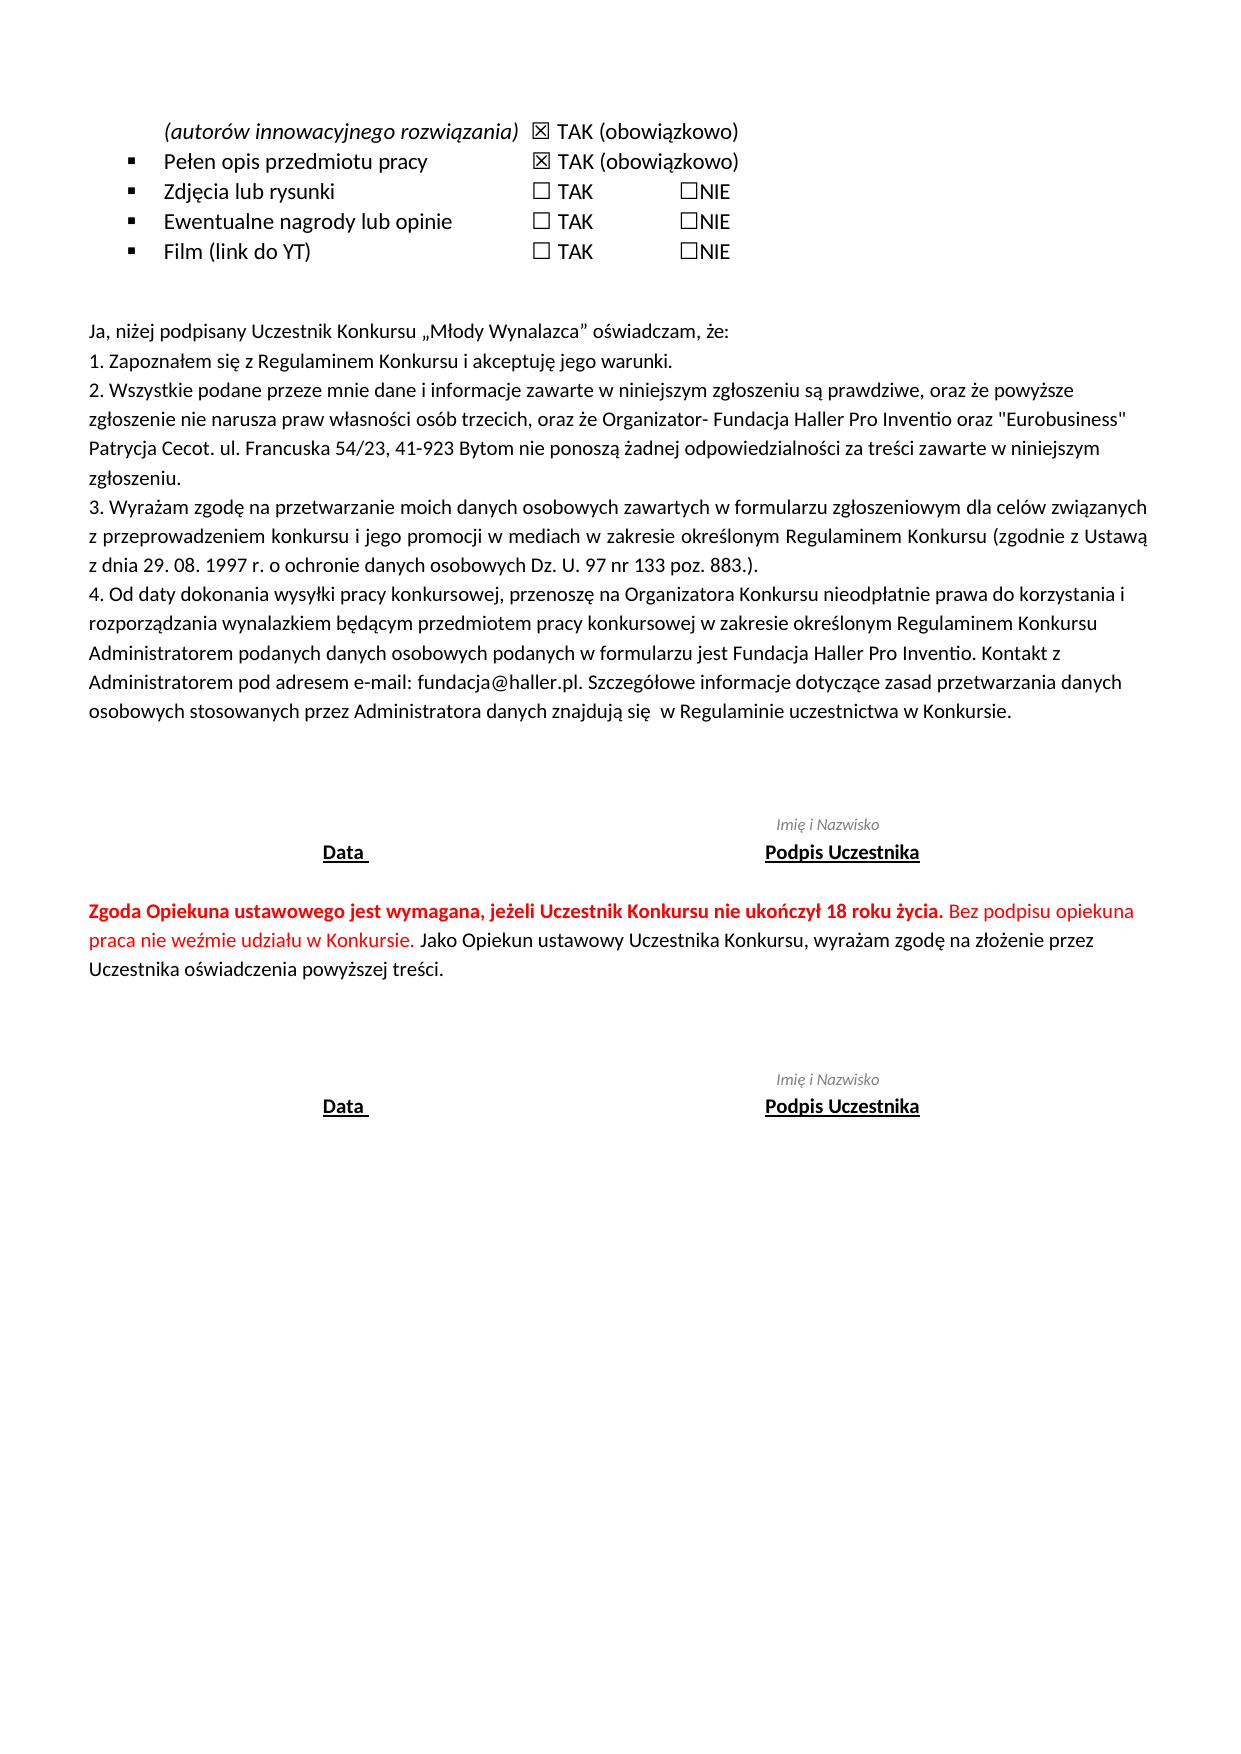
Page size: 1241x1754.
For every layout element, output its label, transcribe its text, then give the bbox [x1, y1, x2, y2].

list Pełen opis przedmiotu pracy ☒ TAK (obowiązkowo) [126, 146, 1163, 176]
list Wyrażam zgodę na przetwarzanie moich danych osobowych zawartych w formularzu zgłoszeniowym dla celów związanych z przeprowadzeniem konkursu i jego promocji w mediach w zakresie określonym Regulaminem Konkursu (zgodnie z Ustawą z dnia 29. 08. 1997 r. o ochronie danych osobowych Dz. U. 97 nr 133 poz. 883.). [89, 494, 1147, 578]
list Ewentualne nagrody lub opinie ☐ TAK ☐NIE [126, 205, 1163, 235]
text Data Podpis Uczestnika [77, 839, 919, 865]
text Ja, niżej podpisany Uczestnik Konkursu „Młody Wynalazca” oświadczam, że: [89, 319, 1163, 344]
list Wszystkie podane przeze mnie dane i informacje zawarte w niniejszym zgłoszeniu są prawdziwe, oraz że powyższe [89, 377, 1163, 402]
text Zgoda Opiekuna ustawowego jest wymagana, jeżeli Uczestnik Konkursu nie ukończył 18 roku życia. Bez podpisu opiekuna praca nie weźmie udziału w Konkursie. Jako Opiekun ustawowy Uczestnika Konkursu, wyrażam zgodę na złożenie przez Uczestnika oświadczenia powyższej treści. [89, 898, 1163, 982]
list Od daty dokonania wysyłki pracy konkursowej, przenoszę na Organizatora Konkursu nieodpłatnie prawa do korzystania i rozporządzania wynalazkiem będącym przedmiotem pracy konkursowej w zakresie określonym Regulaminem Konkursu Administratorem podanych danych osobowych podanych w formularzu jest Fundacja Haller Pro Inventio. Kontakt z Administratorem pod adresem e-mail: fundacja@haller.pl. Szczegółowe informacje dotyczące zasad przetwarzania danych osobowych stosowanych przez Administratora danych znajdują się w Regulaminie uczestnictwa w Konkursie. [89, 581, 1146, 723]
list Zdjęcia lub rysunki ☐ TAK ☐NIE [126, 176, 1163, 205]
text zgłoszenie nie narusza praw własności osób trzecich, oraz że Organizator- Fundacja Haller Pro Inventio oraz "Eurobusiness" Patrycja Cecot. ul. Francuska 54/23, 41-923 Bytom nie ponoszą żadnej odpowiedzialności za treści zawarte w niniejszym zgłoszeniu. [89, 406, 1163, 490]
text Imię i Nazwisko [77, 815, 911, 835]
text Imię i Nazwisko [77, 1069, 911, 1089]
list Zapoznałem się z Regulaminem Konkursu i akceptuję jego warunki. [89, 348, 1163, 373]
text (autorów innowacyjnego rozwiązania) ☒ TAK (obowiązkowo) [164, 116, 1163, 146]
list Film (link do YT) ☐ TAK ☐NIE [126, 235, 1163, 266]
text Data Podpis Uczestnika [77, 1094, 919, 1119]
